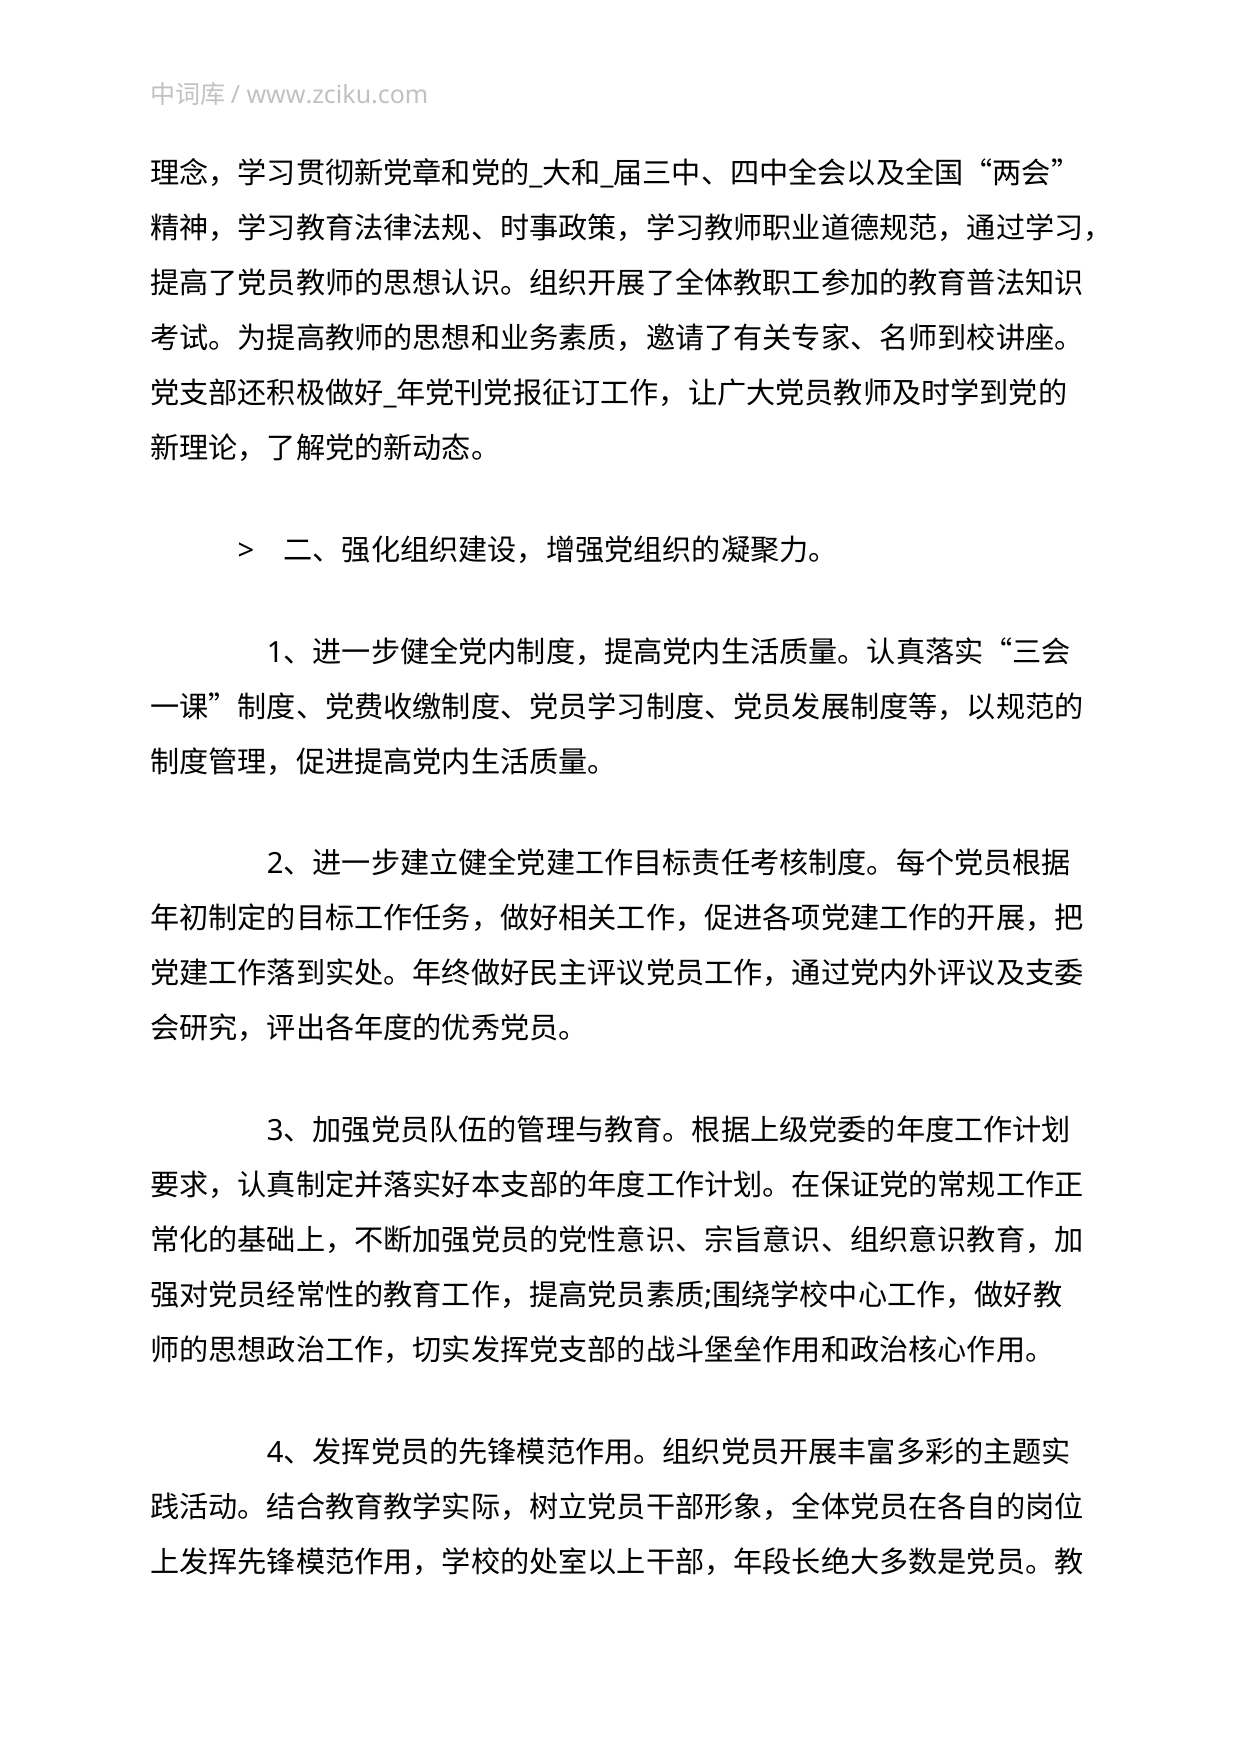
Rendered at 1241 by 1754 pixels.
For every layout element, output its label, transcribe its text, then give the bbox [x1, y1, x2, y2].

text > 二、强化组织建设，增强党组织的凝聚力。 [150, 526, 1090, 569]
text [150, 1428, 1090, 1580]
text 2、进一步建立健全党建工作目标责任考核制度。每个党员根据年初制定的目标工作任务，做好相关工作，促进各项党建工作的开展，把党建工作落到实处。年终做好民主评议党员工作，通过党内外评议及支委会研究，评出各年度的优秀党员。 [150, 840, 1090, 1047]
text 3、加强党员队伍的管理与教育。根据上级党委的年度工作计划要求，认真制定并落实好本支部的年度工作计划。在保证党的常规工作正常化的基础上，不断加强党员的党性意识、宗旨意识、组织意识教育，加强对党员经常性的教育工作，提高党员素质;围绕学校中心工作，做好教师的思想政治工作，切实发挥党支部的战斗堡垒作用和政治核心作用。 [150, 1107, 1090, 1369]
text 1、进一步健全党内制度，提高党内生活质量。认真落实“三会一课”制度、党费收缴制度、党员学习制度、党员发展制度等，以规范的制度管理，促进提高党内生活质量。 [150, 628, 1090, 781]
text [150, 150, 1090, 467]
